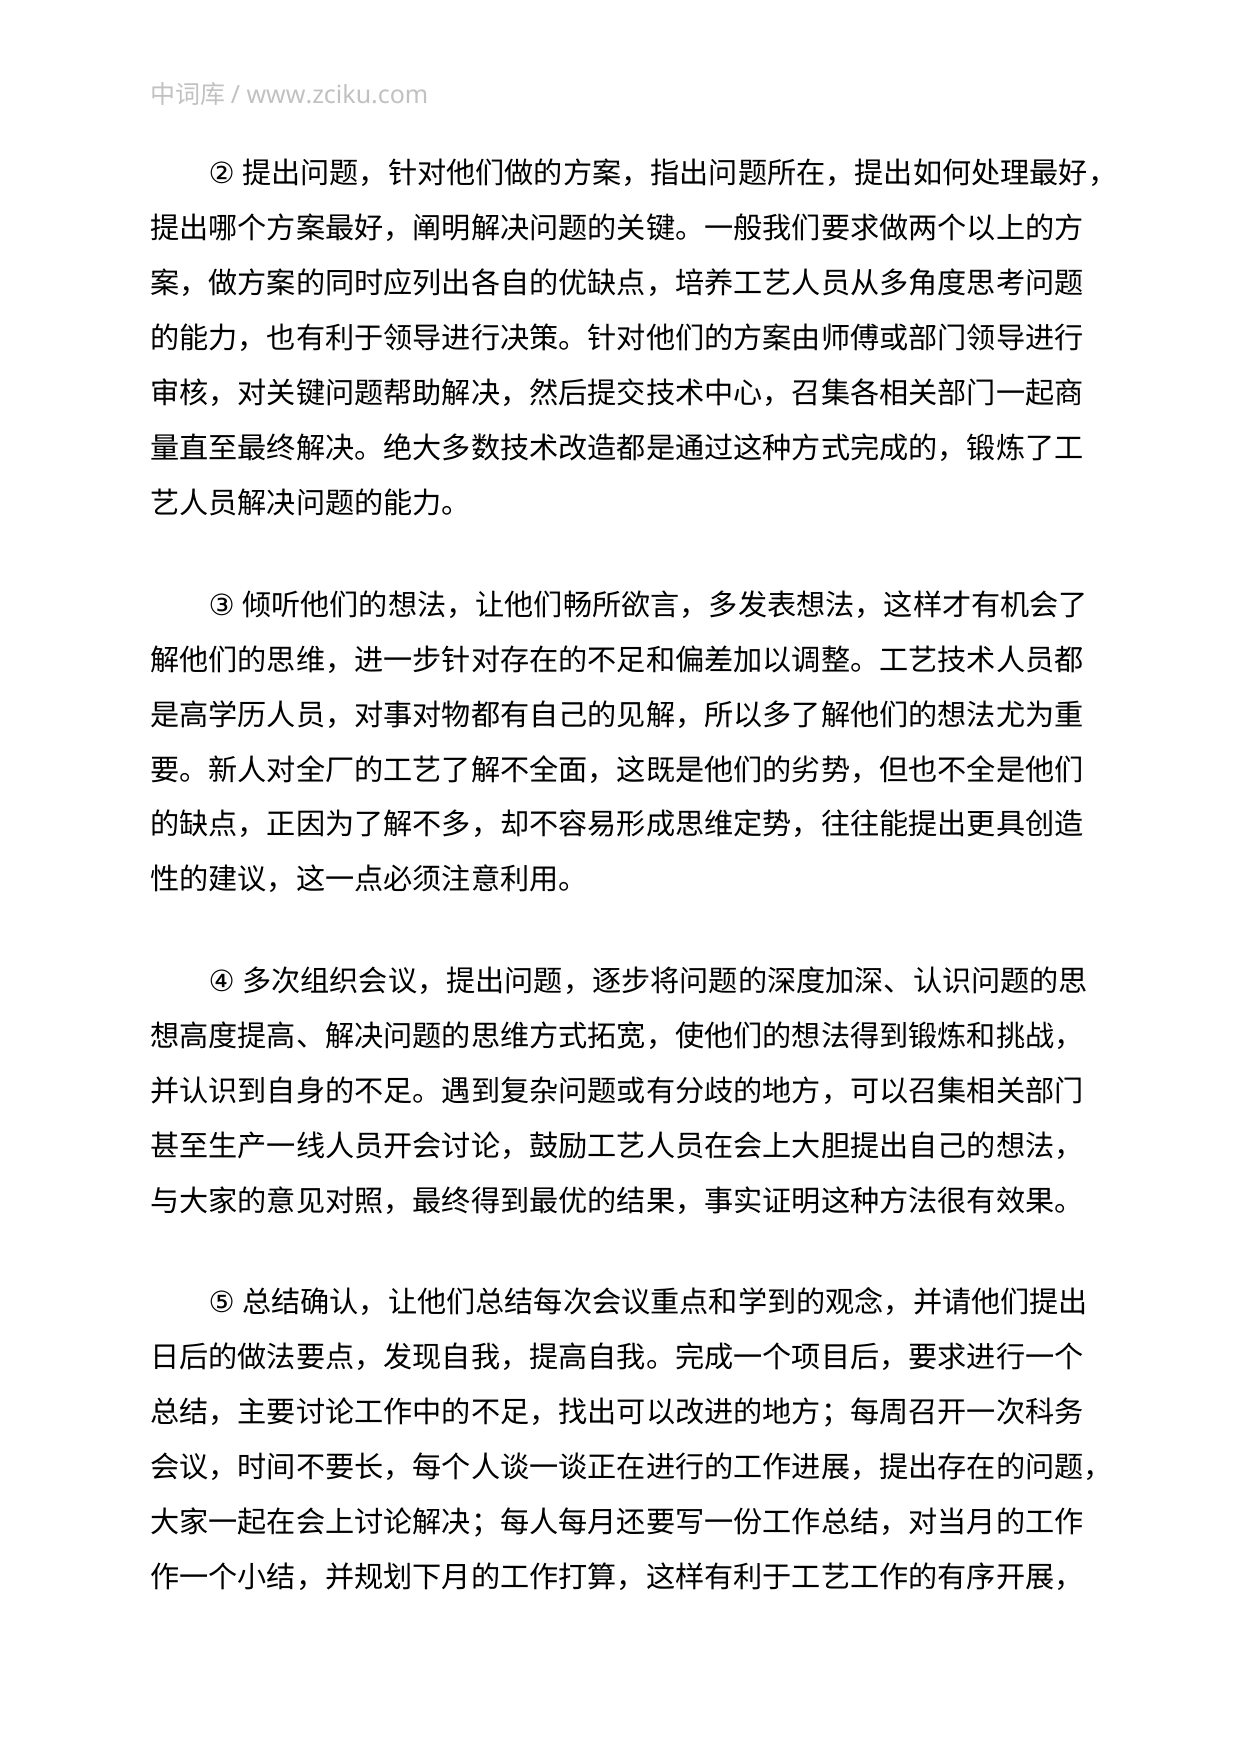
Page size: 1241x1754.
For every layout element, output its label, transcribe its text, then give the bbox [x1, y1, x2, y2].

text ③ 倾听他们的想法，让他们畅所欲言，多发表想法，这样才有机会了解他们的思维，进一步针对存在的不足和偏差加以调整。工艺技术人员都是高学历人员，对事对物都有自己的见解，所以多了解他们的想法尤为重要。新人对全厂的工艺了解不全面，这既是他们的劣势，但也不全是他们的缺点，正因为了解不多，却不容易形成思维定势，往往能提出更具创造性的建议，这一点必须注意利用。 [150, 581, 1090, 898]
text ② 提出问题，针对他们做的方案，指出问题所在，提出如何处理最好，提出哪个方案最好，阐明解决问题的关键。一般我们要求做两个以上的方案，做方案的同时应列出各自的优缺点，培养工艺人员从多角度思考问题的能力，也有利于领导进行决策。针对他们的方案由师傅或部门领导进行审核，对关键问题帮助解决，然后提交技术中心，召集各相关部门一起商量直至最终解决。绝大多数技术改造都是通过这种方式完成的，锻炼了工艺人员解决问题的能力。 [150, 150, 1090, 522]
text ④ 多次组织会议，提出问题，逐步将问题的深度加深、认识问题的思想高度提高、解决问题的思维方式拓宽，使他们的想法得到锻炼和挑战，并认识到自身的不足。遇到复杂问题或有分歧的地方，可以召集相关部门甚至生产一线人员开会讨论，鼓励工艺人员在会上大胆提出自己的想法，与大家的意见对照，最终得到最优的结果，事实证明这种方法很有效果。 [150, 958, 1090, 1219]
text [150, 1279, 1090, 1596]
